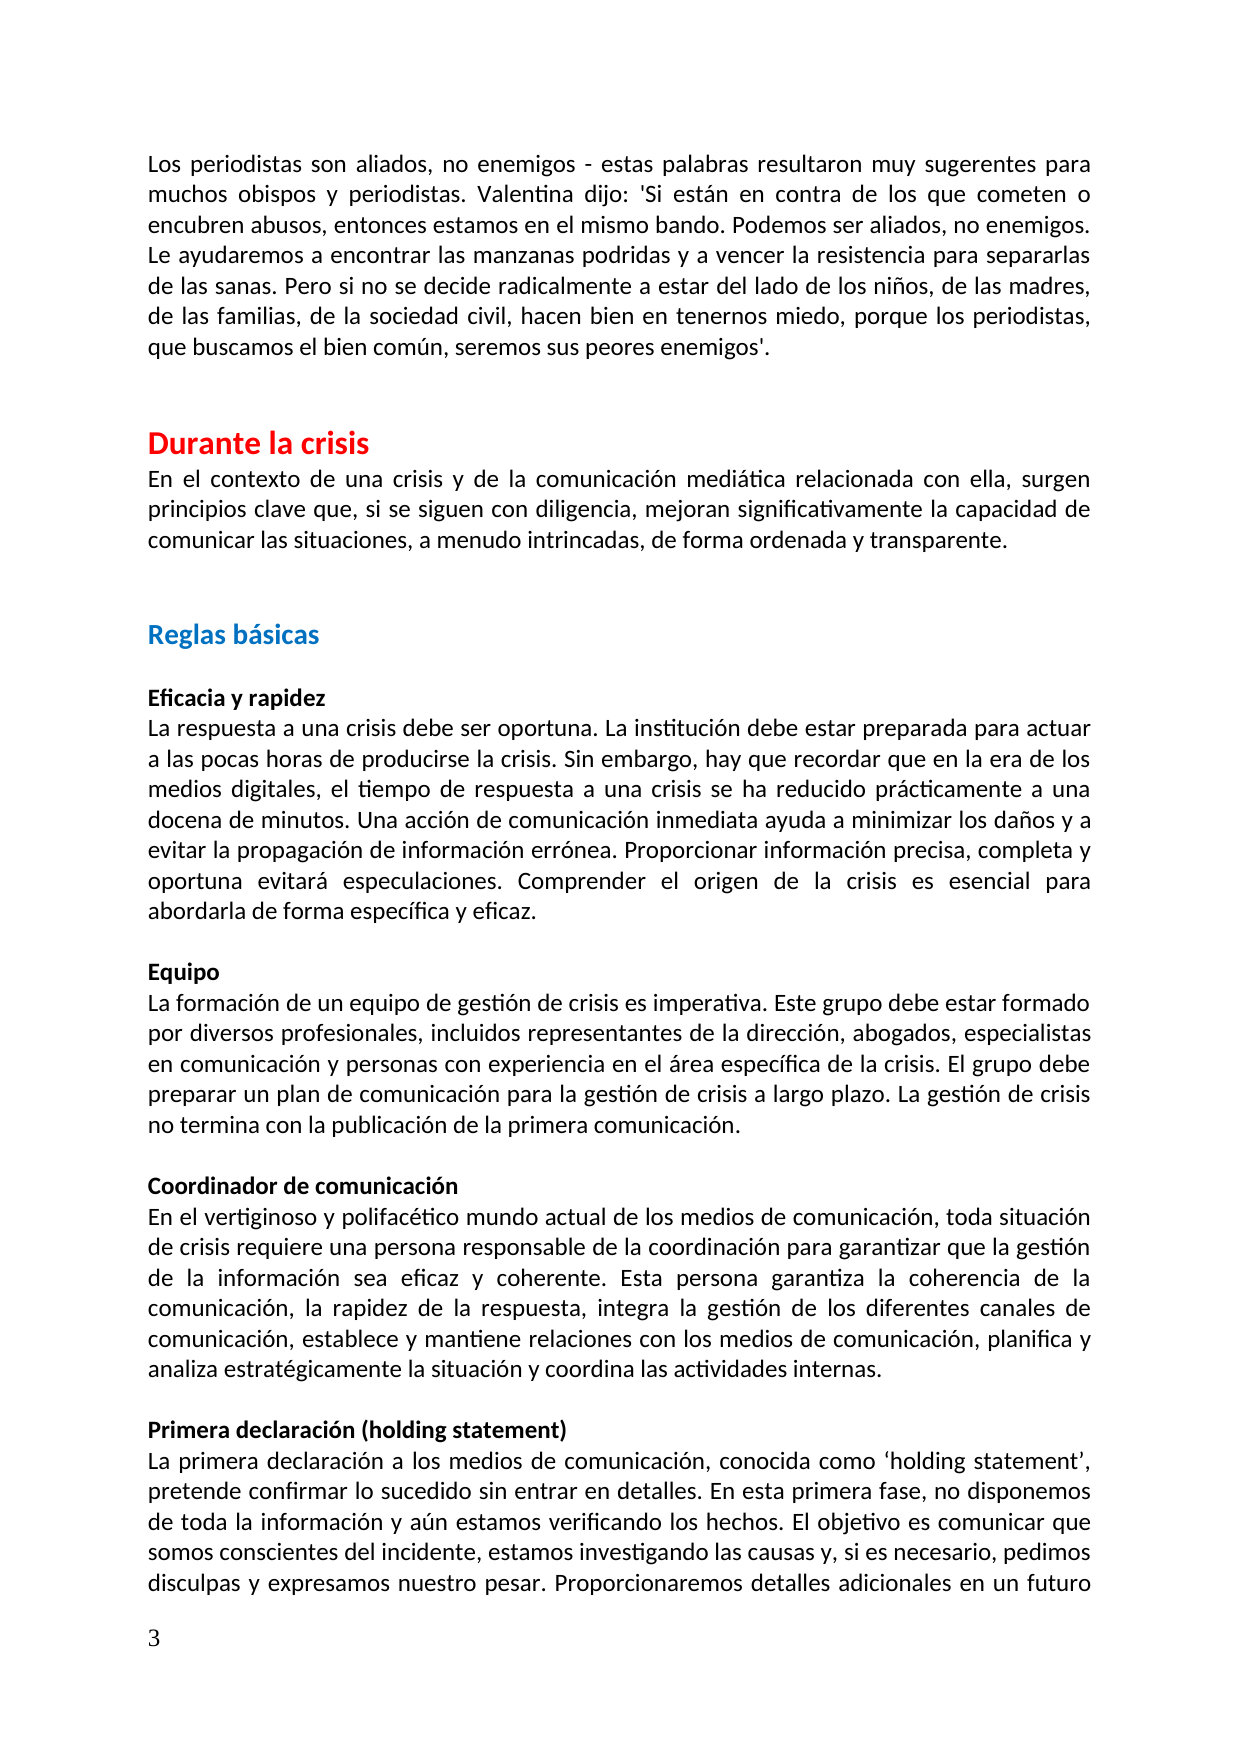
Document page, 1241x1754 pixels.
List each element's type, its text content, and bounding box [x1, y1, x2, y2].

text En el contexto de una crisis y de la comunicación mediática relacionada con ella, surgen principios clave que, si se siguen con diligencia, mejoran significativamente la capacidad de comunicar las situaciones, a menudo intrincadas, de forma ordenada y transparente. [148, 463, 1092, 555]
text Coordinador de comunicación [148, 1170, 1092, 1201]
text La respuesta a una crisis debe ser oportuna. La institución debe estar preparada para actuar a las pocas horas de producirse la crisis. Sin embargo, hay que recordar que en la era de los medios digitales, el tiempo de respuesta a una crisis se ha reducido prácticamente a una docena de minutos. Una acción de comunicación inmediata ayuda a minimizar los daños y a evitar la propagación de información errónea. Proporcionar información precisa, completa y oportuna evitará especulaciones. Comprender el origen de la crisis es esencial para abordarla de forma específica y eficaz. [148, 712, 1092, 926]
text Los periodistas son aliados, no enemigos - estas palabras resultaron muy sugerentes para muchos obispos y periodistas. Valentina dijo: 'Si están en contra de los que cometen o encubren abusos, entonces estamos en el mismo bando. Podemos ser aliados, no enemigos. Le ayudaremos a encontrar las manzanas podridas y a vencer la resistencia para separarlas de las sanas. Pero si no se decide radicalmente a estar del lado de los niños, de las madres, de las familias, de la sociedad civil, hacen bien en tenernos miedo, porque los periodistas, que buscamos el bien común, seremos sus peores enemigos'. [148, 148, 1092, 361]
text Reglas básicas [148, 616, 1092, 651]
text Primera declaración (holding statement) [148, 1414, 1092, 1445]
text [148, 1445, 1092, 1597]
text En el vertiginoso y polifacético mundo actual de los medios de comunicación, toda situación de crisis requiere una persona responsable de la coordinación para garantizar que la gestión de la información sea eficaz y coherente. Esta persona garantiza la coherencia de la comunicación, la rapidez de la respuesta, integra la gestión de los diferentes canales de comunicación, establece y mantiene relaciones con los medios de comunicación, planifica y analiza estratégicamente la situación y coordina las actividades internas. [148, 1201, 1092, 1384]
text Eficacia y rapidez [148, 682, 1092, 712]
text Durante la crisis [148, 422, 1092, 463]
text La formación de un equipo de gestión de crisis es imperativa. Este grupo debe estar formado por diversos profesionales, incluidos representantes de la dirección, abogados, especialistas en comunicación y personas con experiencia en el área específica de la crisis. El grupo debe preparar un plan de comunicación para la gestión de crisis a largo plazo. La gestión de crisis no termina con la publicación de la primera comunicación. [148, 987, 1092, 1140]
text Equipo [148, 957, 1092, 987]
